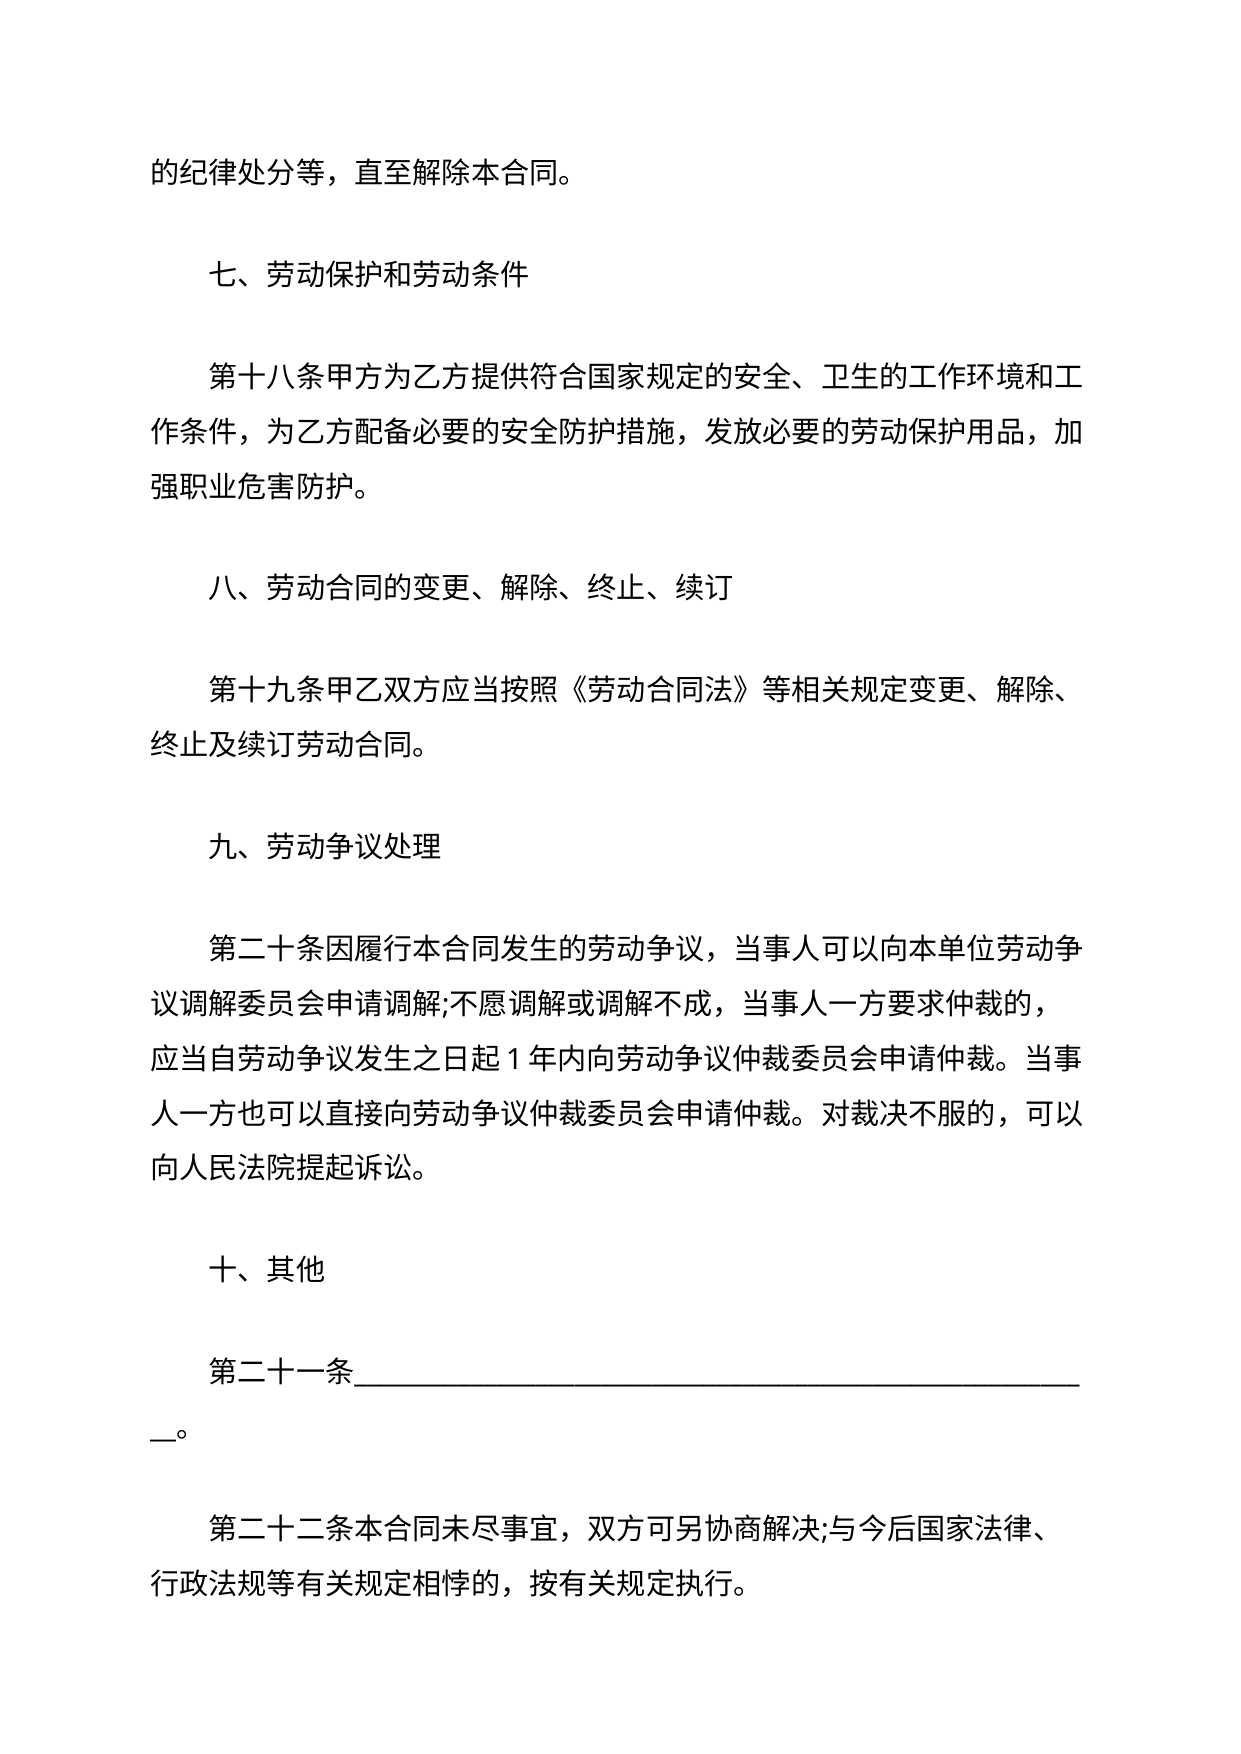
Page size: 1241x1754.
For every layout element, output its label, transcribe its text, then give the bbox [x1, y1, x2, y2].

text 九、劳动争议处理 [150, 823, 1090, 866]
text 第二十一条__________________________________________________________。 [150, 1349, 1090, 1446]
text 第二十二条本合同未尽事宜，双方可另协商解决;与今后国家法律、行政法规等有关规定相悖的，按有关规定执行。 [150, 1506, 1090, 1603]
text 第十八条甲方为乙方提供符合国家规定的安全、卫生的工作环境和工作条件，为乙方配备必要的安全防护措施，发放必要的劳动保护用品，加强职业危害防护。 [150, 353, 1090, 506]
text 第二十条因履行本合同发生的劳动争议，当事人可以向本单位劳动争议调解委员会申请调解;不愿调解或调解不成，当事人一方要求仲裁的，应当自劳动争议发生之日起1年内向劳动争议仲裁委员会申请仲裁。当事人一方也可以直接向劳动争议仲裁委员会申请仲裁。对裁决不服的，可以向人民法院提起诉讼。 [150, 925, 1090, 1187]
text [150, 150, 1090, 192]
text 第十九条甲乙双方应当按照《劳动合同法》等相关规定变更、解除、终止及续订劳动合同。 [150, 667, 1090, 764]
text 七、劳动保护和劳动条件 [150, 252, 1090, 294]
text 八、劳动合同的变更、解除、终止、续订 [150, 565, 1090, 607]
text 十、其他 [150, 1247, 1090, 1289]
